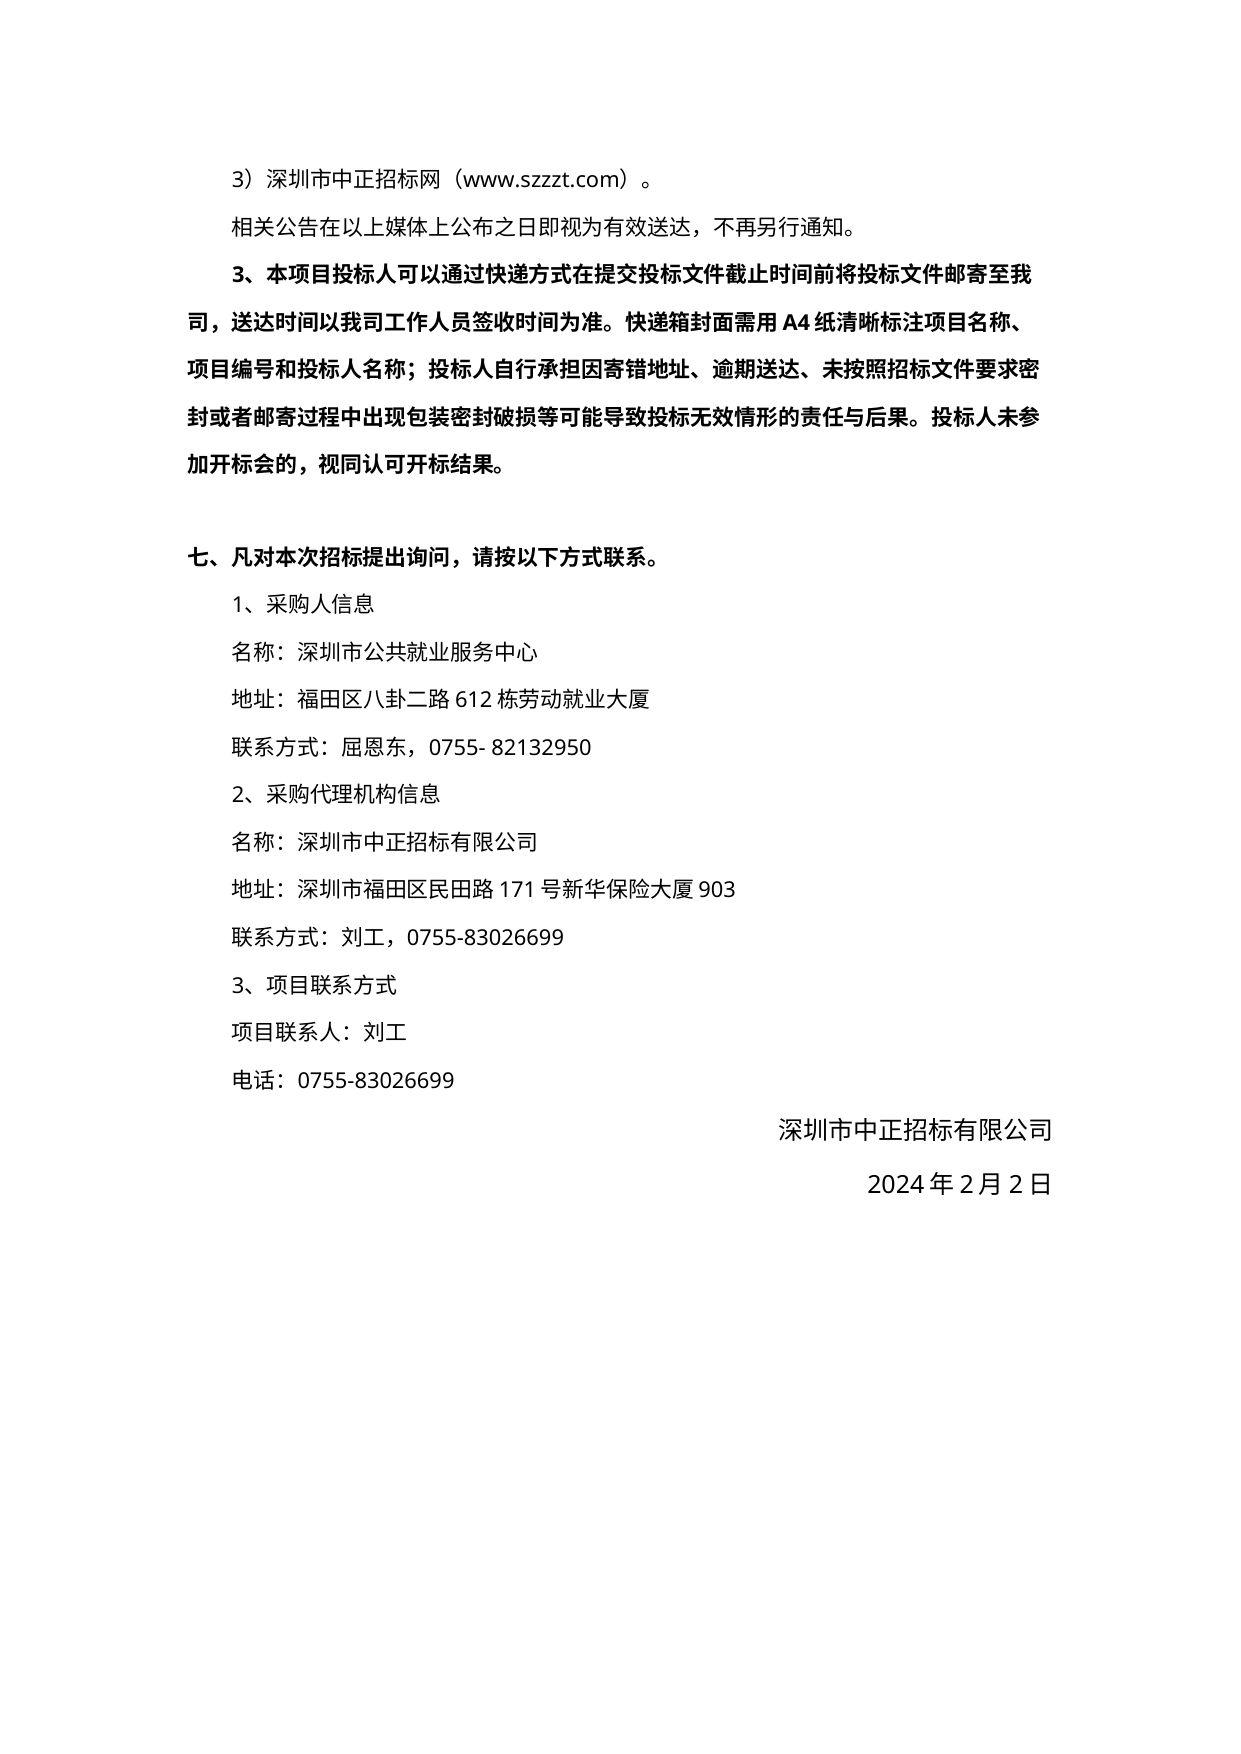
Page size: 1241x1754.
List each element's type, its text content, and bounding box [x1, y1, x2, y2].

text 3、本项目投标人可以通过快递方式在提交投标文件截止时间前将投标文件邮寄至我司，送达时间以我司工作人员签收时间为准。快递箱封面需用A4纸清晰标注项目名称、项目编号和投标人名称；投标人自行承担因寄错地址、逾期送达、未按照招标文件要求密封或者邮寄过程中出现包装密封破损等可能导致投标无效情形的责任与后果。投标人未参加开标会的，视同认可开标结果。 [187, 257, 1053, 479]
text 名称：深圳市中正招标有限公司 [225, 825, 1053, 857]
text 七、凡对本次招标提出询问，请按以下方式联系。 [188, 539, 1053, 571]
text 项目联系人：刘工 [225, 1015, 1053, 1047]
text 3、项目联系方式 [225, 968, 1053, 999]
text 联系方式：刘工，0755-83026699 [225, 920, 1053, 952]
text 电话：0755-83026699 [225, 1063, 1053, 1094]
text 1、采购人信息 [225, 587, 1053, 619]
text 地址：福田区八卦二路612栋劳动就业大厦 [225, 682, 1053, 714]
text 地址：深圳市福田区民田路171号新华保险大厦903 [225, 872, 1053, 904]
text 2024年2月2日 [787, 1165, 1053, 1201]
text 相关公告在以上媒体上公布之日即视为有效送达，不再另行通知。 [187, 209, 1053, 241]
text 深圳市中正招标有限公司 [762, 1110, 1053, 1147]
text 3）深圳市中正招标网（www.szzzt.com）。 [187, 162, 1053, 194]
text 名称：深圳市公共就业服务中心 [225, 634, 1053, 666]
text 联系方式：屈恩东，0755- 82132950 [225, 730, 1053, 761]
text 2、采购代理机构信息 [225, 777, 1053, 809]
